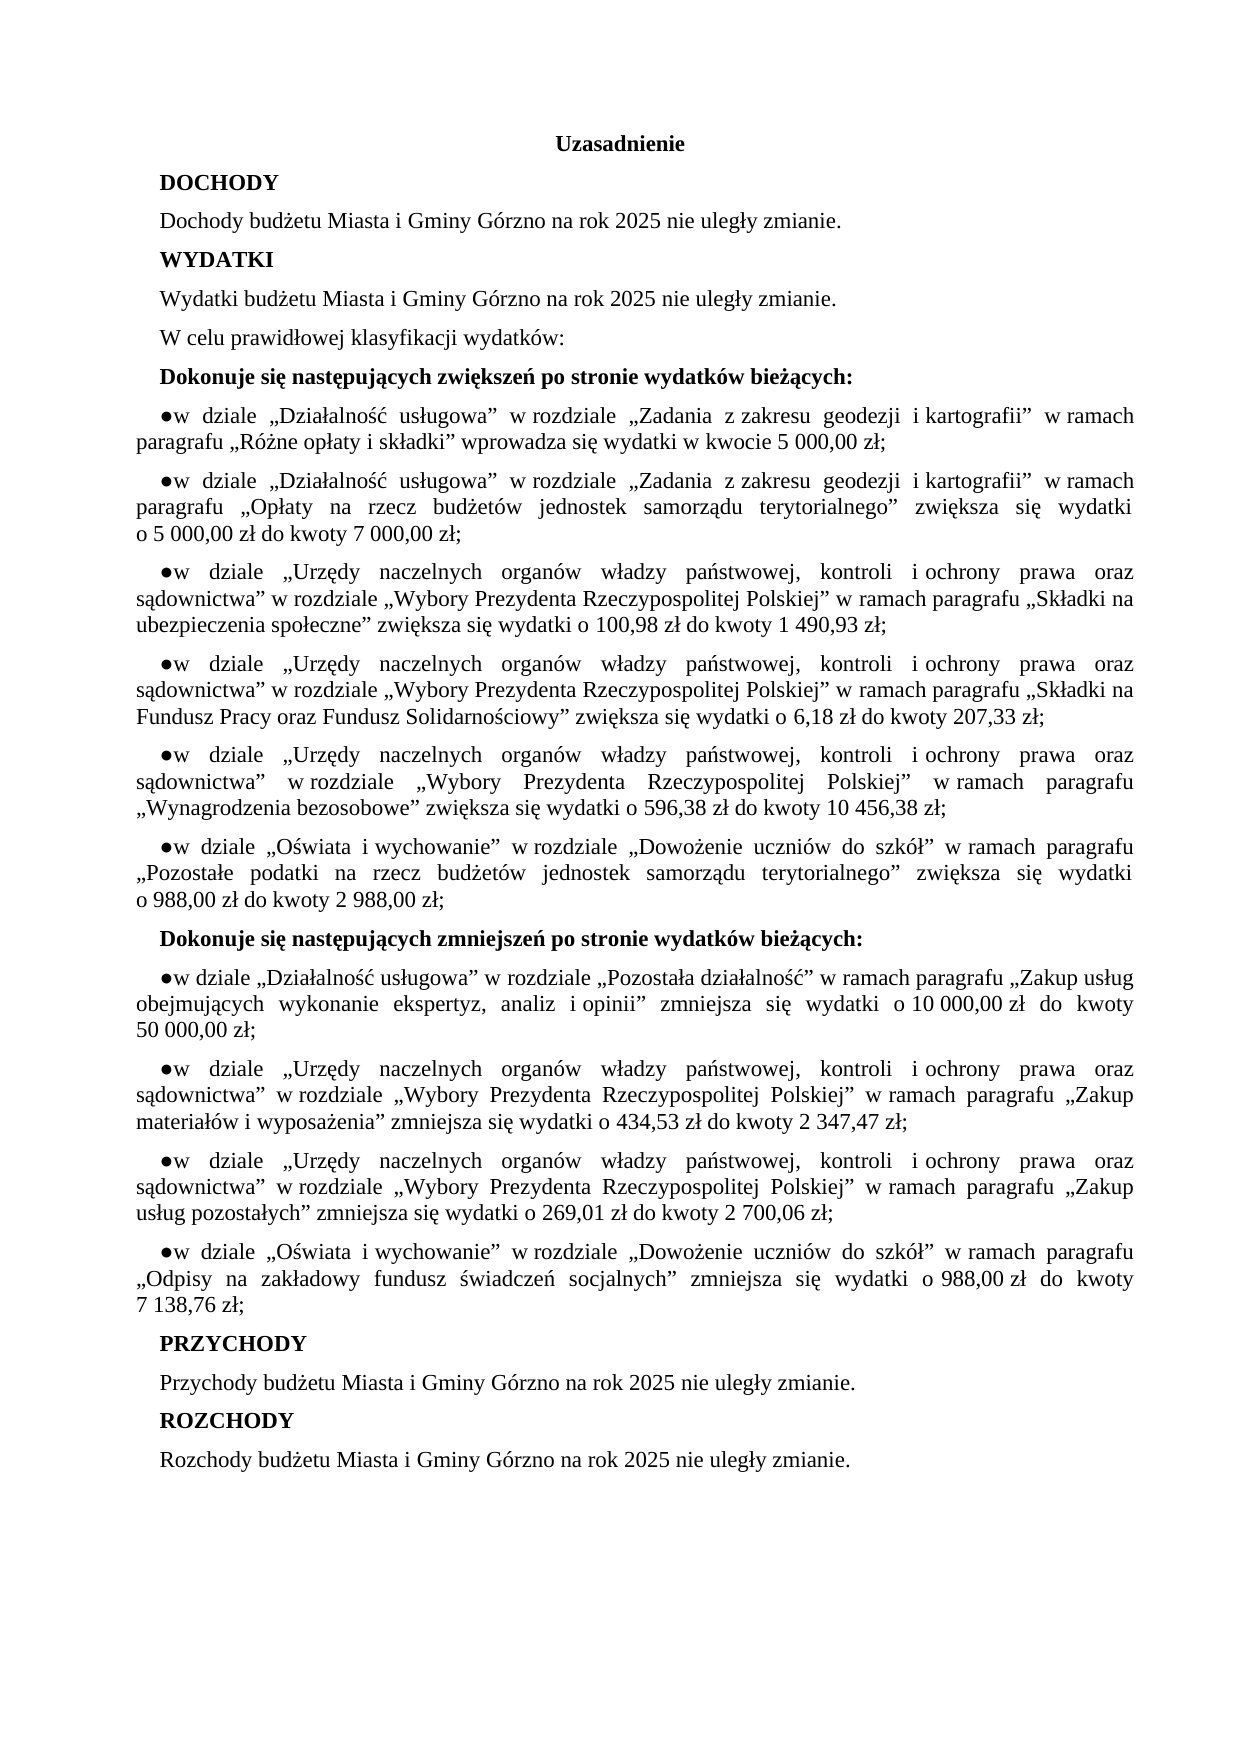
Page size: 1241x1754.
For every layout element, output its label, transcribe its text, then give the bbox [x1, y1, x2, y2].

text ●w dziale „Urzędy naczelnych organów władzy państwowej, kontroli i ochrony prawa oraz sądownictwa” w rozdziale „Wybory Prezydenta Rzeczypospolitej Polskiej” w ramach paragrafu „Składki na ubezpieczenia społeczne” zwiększa się wydatki o 100,98 zł do kwoty 1 490,93 zł; [136, 558, 1134, 637]
text W celu prawidłowej klasyfikacji wydatków: [136, 324, 1134, 350]
text ●w dziale „Oświata i wychowanie” w rozdziale „Dowożenie uczniów do szkół” w ramach paragrafu „Odpisy na zakładowy fundusz świadczeń socjalnych” zmniejsza się wydatki o 988,00 zł do kwoty 7 138,76 zł; [136, 1238, 1134, 1317]
text Uzasadnienie [106, 130, 1134, 156]
text ●w dziale „Urzędy naczelnych organów władzy państwowej, kontroli i ochrony prawa oraz sądownictwa” w rozdziale „Wybory Prezydenta Rzeczypospolitej Polskiej” w ramach paragrafu „Zakup usług pozostałych” zmniejsza się wydatki o 269,01 zł do kwoty 2 700,06 zł; [136, 1147, 1134, 1226]
text Dochody budżetu Miasta i Gminy Górzno na rok 2025 nie uległy zmianie. [136, 207, 1134, 234]
text Wydatki budżetu Miasta i Gminy Górzno na rok 2025 nie uległy zmianie. [136, 285, 1134, 311]
text Rozchody budżetu Miasta i Gminy Górzno na rok 2025 nie uległy zmianie. [136, 1446, 1134, 1473]
text ●w dziale „Działalność usługowa” w rozdziale „Zadania z zakresu geodezji i kartografii” w ramach paragrafu „Opłaty na rzecz budżetów jednostek samorządu terytorialnego” zwiększa się wydatki o 5 000,00 zł do kwoty 7 000,00 zł; [136, 467, 1134, 546]
text ●w dziale „Urzędy naczelnych organów władzy państwowej, kontroli i ochrony prawa oraz sądownictwa” w rozdziale „Wybory Prezydenta Rzeczypospolitej Polskiej” w ramach paragrafu „Składki na Fundusz Pracy oraz Fundusz Solidarnościowy” zwiększa się wydatki o 6,18 zł do kwoty 207,33 zł; [136, 650, 1134, 729]
text DOCHODY [136, 168, 1134, 195]
text Dokonuje się następujących zwiększeń po stronie wydatków bieżących: [136, 363, 1134, 389]
text ROZCHODY [136, 1407, 1134, 1434]
text ●w dziale „Działalność usługowa” w rozdziale „Pozostała działalność” w ramach paragrafu „Zakup usług obejmujących wykonanie ekspertyz, analiz i opinii” zmniejsza się wydatki o 10 000,00 zł do kwoty 50 000,00 zł; [136, 963, 1134, 1043]
text WYDATKI [136, 246, 1134, 273]
text Dokonuje się następujących zmniejszeń po stronie wydatków bieżących: [136, 925, 1134, 951]
text Przychody budżetu Miasta i Gminy Górzno na rok 2025 nie uległy zmianie. [136, 1369, 1134, 1395]
text ●w dziale „Urzędy naczelnych organów władzy państwowej, kontroli i ochrony prawa oraz sądownictwa” w rozdziale „Wybory Prezydenta Rzeczypospolitej Polskiej” w ramach paragrafu „Wynagrodzenia bezosobowe” zwiększa się wydatki o 596,38 zł do kwoty 10 456,38 zł; [136, 742, 1134, 821]
text ●w dziale „Działalność usługowa” w rozdziale „Zadania z zakresu geodezji i kartografii” w ramach paragrafu „Różne opłaty i składki” wprowadza się wydatki w kwocie 5 000,00 zł; [136, 402, 1134, 454]
text ●w dziale „Urzędy naczelnych organów władzy państwowej, kontroli i ochrony prawa oraz sądownictwa” w rozdziale „Wybory Prezydenta Rzeczypospolitej Polskiej” w ramach paragrafu „Zakup materiałów i wyposażenia” zmniejsza się wydatki o 434,53 zł do kwoty 2 347,47 zł; [136, 1055, 1134, 1134]
text ●w dziale „Oświata i wychowanie” w rozdziale „Dowożenie uczniów do szkół” w ramach paragrafu „Pozostałe podatki na rzecz budżetów jednostek samorządu terytorialnego” zwiększa się wydatki o 988,00 zł do kwoty 2 988,00 zł; [136, 833, 1134, 912]
text PRZYCHODY [136, 1330, 1134, 1356]
